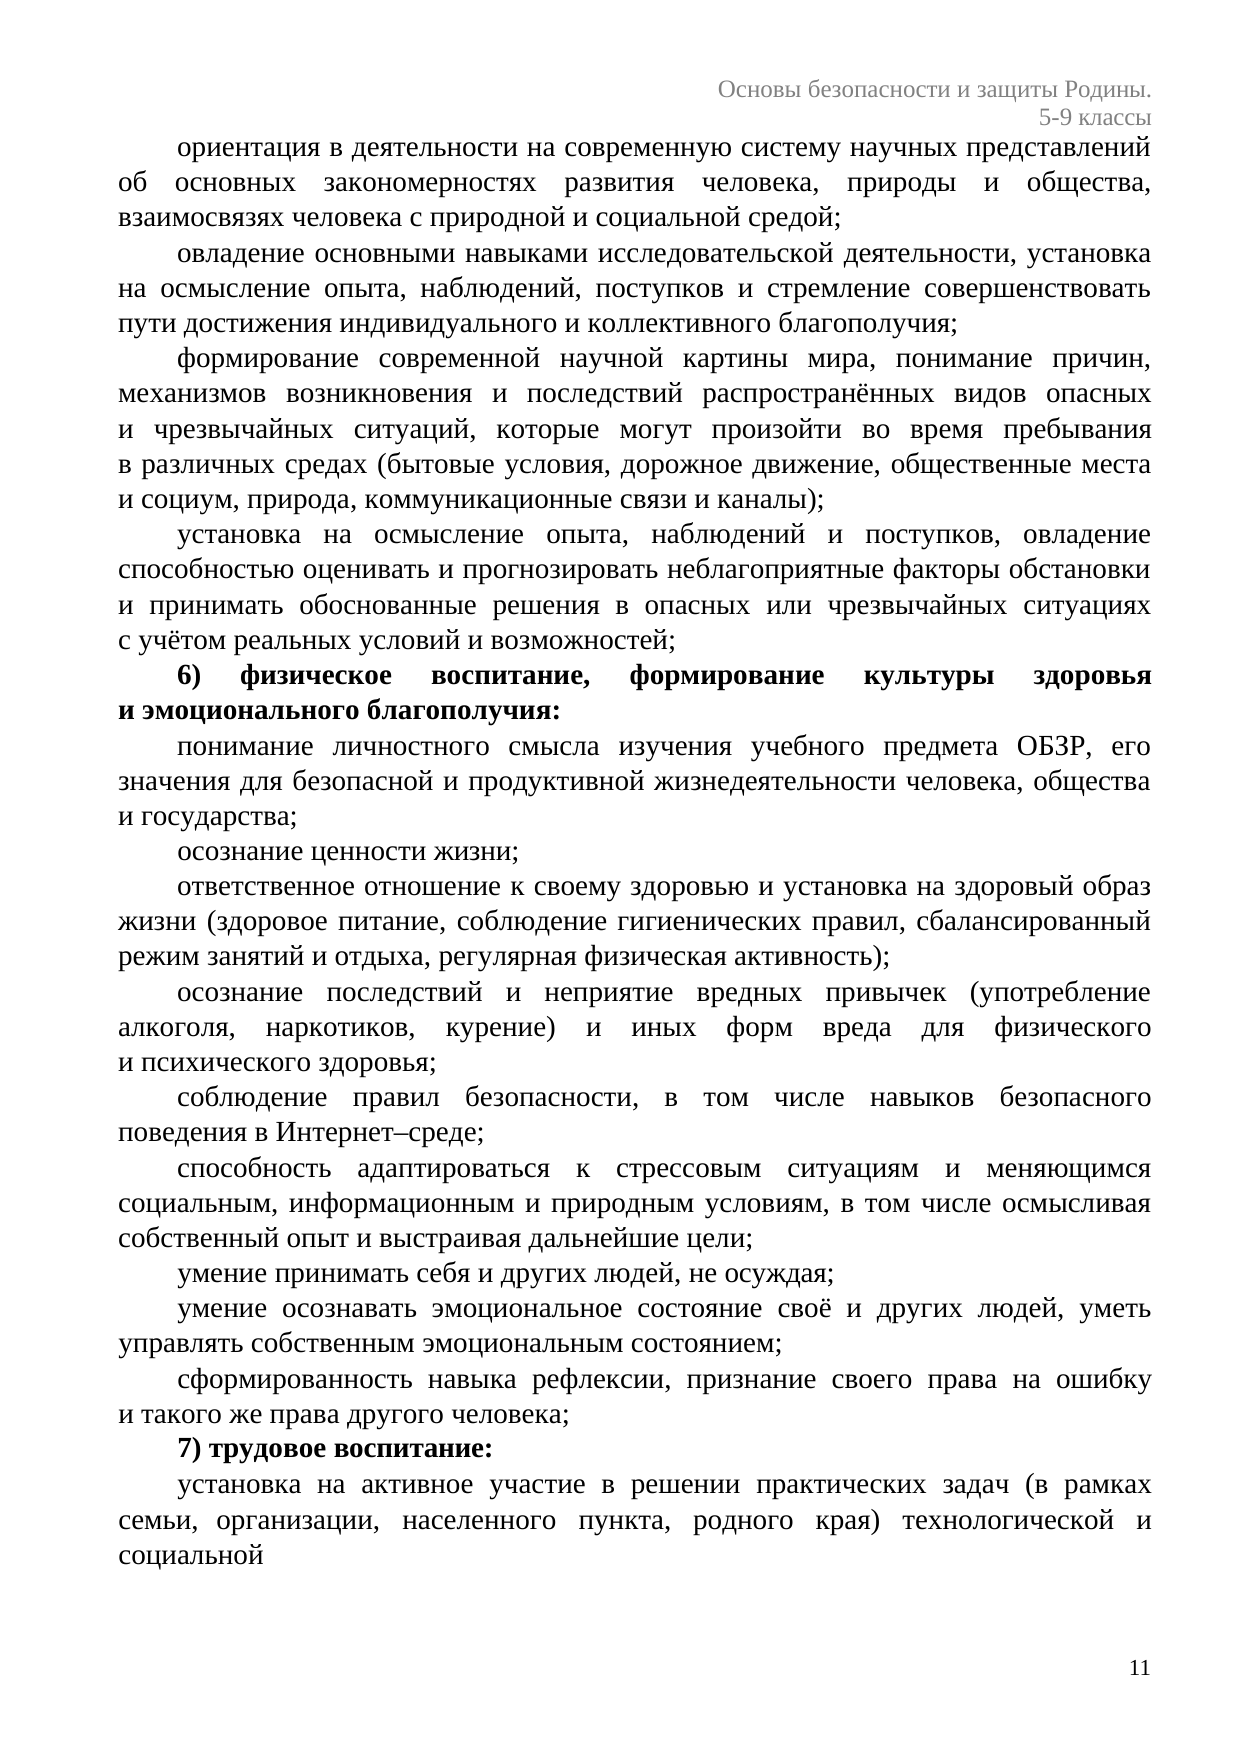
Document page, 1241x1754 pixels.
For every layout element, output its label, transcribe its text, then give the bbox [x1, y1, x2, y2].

text сформированность навыка рефлексии, признание своего права на ошибку и такого же права другого человека; [118, 1361, 1152, 1429]
text умение осознавать эмоциональное состояние своё и других людей, уметь управлять собственным эмоциональным состоянием; [118, 1290, 1152, 1359]
text осознание последствий и неприятие вредных привычек (употребление алкоголя, наркотиков, курение) и иных форм вреда для физического и психического здоровья; [118, 974, 1152, 1078]
text установка на активное участие в решении практических задач (в рамках семьи, организации, населенного пункта, родного края) технологической и социальной [118, 1467, 1152, 1571]
text умение принимать себя и других людей, не осуждая; [177, 1255, 1163, 1289]
text ответственное отношение к своему здоровью и установка на здоровый образ жизни (здоровое питание, соблюдение гигиенических правил, сбалансированный режим занятий и отдыха, регулярная физическая активность); [118, 868, 1152, 972]
text формирование современной научной картины мира, понимание причин, механизмов возникновения и последствий распространённых видов опасных и чрезвычайных ситуаций, которые могут произойти во время пребывания в различных средах (бытовые условия, дорожное движение, общественные места и социум, природа, коммуникационные связи и каналы); [118, 340, 1152, 515]
text овладение основными навыками исследовательской деятельности, установка на осмысление опыта, наблюдений, поступков и стремление совершенствовать пути достижения индивидуального и коллективного благополучия; [118, 235, 1152, 339]
subtitle физическое воспитание, формирование культуры здоровья и эмоционального благополучия: [118, 657, 1152, 726]
text соблюдение правил безопасности, в том числе навыков безопасного поведения в Интернет–среде; [118, 1079, 1152, 1148]
text установка на осмысление опыта, наблюдений и поступков, овладение способностью оценивать и прогнозировать неблагоприятные факторы обстановки и принимать обоснованные решения в опасных или чрезвычайных ситуациях с учётом реальных условий и возможностей; [118, 516, 1152, 656]
text осознание ценности жизни; [177, 833, 1163, 867]
text понимание личностного смысла изучения учебного предмета ОБЗР, его значения для безопасной и продуктивной жизнедеятельности человека, общества и государства; [118, 728, 1152, 832]
subtitle трудовое воспитание: [177, 1431, 1163, 1465]
text ориентация в деятельности на современную систему научных представлений об основных закономерностях развития человека, природы и общества, взаимосвязях человека с природной и социальной средой; [118, 129, 1152, 233]
text способность адаптироваться к стрессовым ситуациям и меняющимся социальным, информационным и природным условиям, в том числе осмысливая собственный опыт и выстраивая дальнейшие цели; [118, 1150, 1152, 1254]
